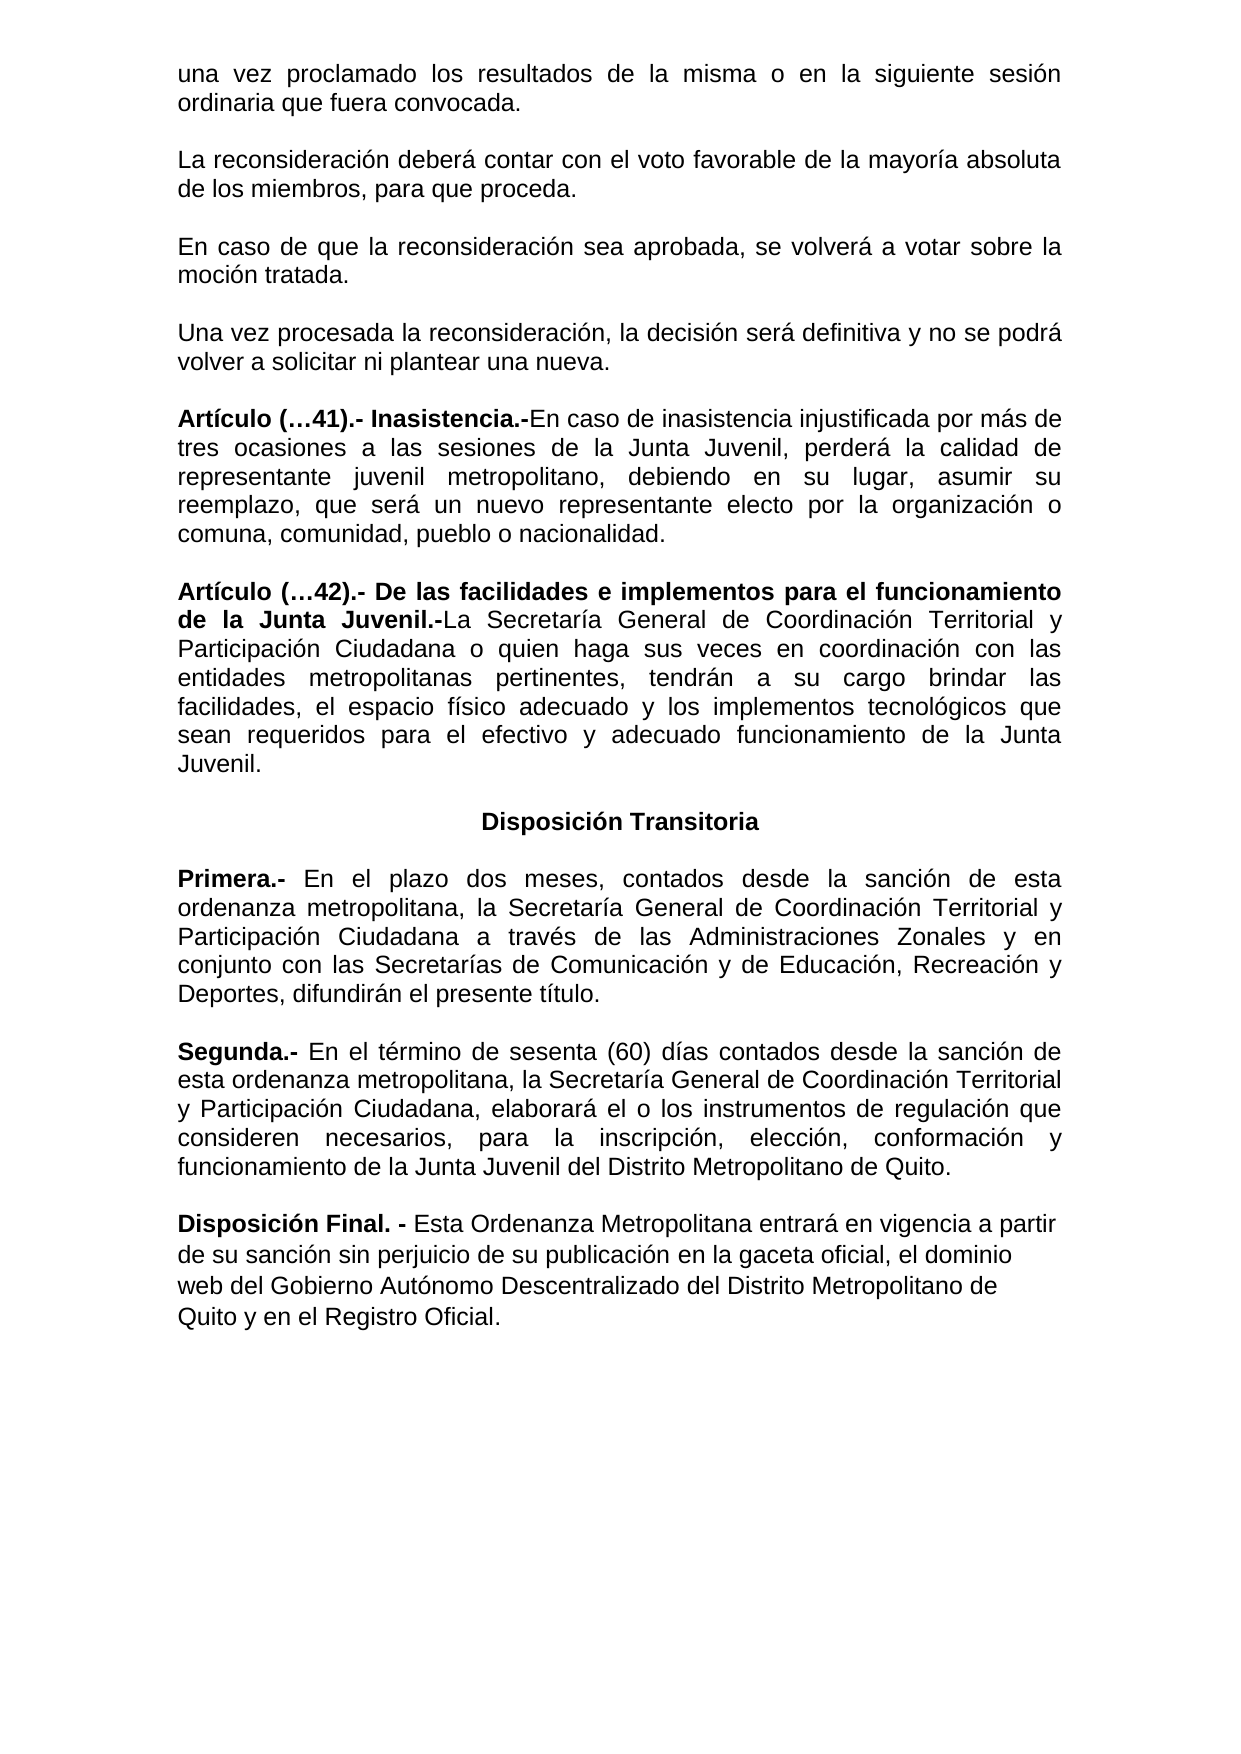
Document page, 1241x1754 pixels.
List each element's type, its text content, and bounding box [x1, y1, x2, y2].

text Artículo (…41).- Inasistencia.-En caso de inasistencia injustificada por más de tres ocasiones a las sesiones de la Junta Juvenil, perderá la calidad de representante juvenil metropolitano, debiendo en su lugar, asumir su reemplazo, que será un nuevo representante electo por la organización o comuna, comunidad, pueblo o nacionalidad. [177, 404, 1063, 548]
text Artículo (…42).- De las facilidades e implementos para el funcionamiento de la Junta Juvenil.-La Secretaría General de Coordinación Territorial y Participación Ciudadana o quien haga sus veces en coordinación con las entidades metropolitanas pertinentes, tendrán a su cargo brindar las facilidades, el espacio físico adecuado y los implementos tecnológicos que sean requeridos para el efectivo y adecuado funcionamiento de la Junta Juvenil. [177, 577, 1063, 778]
text Una vez procesada la reconsideración, la decisión será definitiva y no se podrá volver a solicitar ni plantear una nueva. [177, 318, 1063, 375]
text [177, 59, 1063, 117]
text La reconsideración deberá contar con el voto favorable de la mayoría absoluta de los miembros, para que proceda. [177, 145, 1063, 203]
text Segunda.- En el término de sesenta (60) días contados desde la sanción de esta ordenanza metropolitana, la Secretaría General de Coordinación Territorial y Participación Ciudadana, elaborará el o los instrumentos de regulación que consideren necesarios, para la inscripción, elección, conformación y funcionamiento de la Junta Juvenil del Distrito Metropolitano de Quito. [177, 1037, 1063, 1180]
text Primera.- En el plazo dos meses, contados desde la sanción de esta ordenanza metropolitana, la Secretaría General de Coordinación Territorial y Participación Ciudadana a través de las Administraciones Zonales y en conjunto con las Secretarías de Comunicación y de Educación, Recreación y Deportes, difundirán el presente título. [177, 864, 1063, 1008]
text Disposición Final. - Esta Ordenanza Metropolitana entrará en vigencia a partir de su sanción sin perjuicio de su publicación en la gaceta oficial, el dominio web del Gobierno Autónomo Descentralizado del Distrito Metropolitano de Quito y en el Registro Oficial. [177, 1209, 1063, 1331]
text Disposición Transitoria [177, 807, 1063, 835]
text En caso de que la reconsideración sea aprobada, se volverá a votar sobre la moción tratada. [177, 232, 1063, 289]
